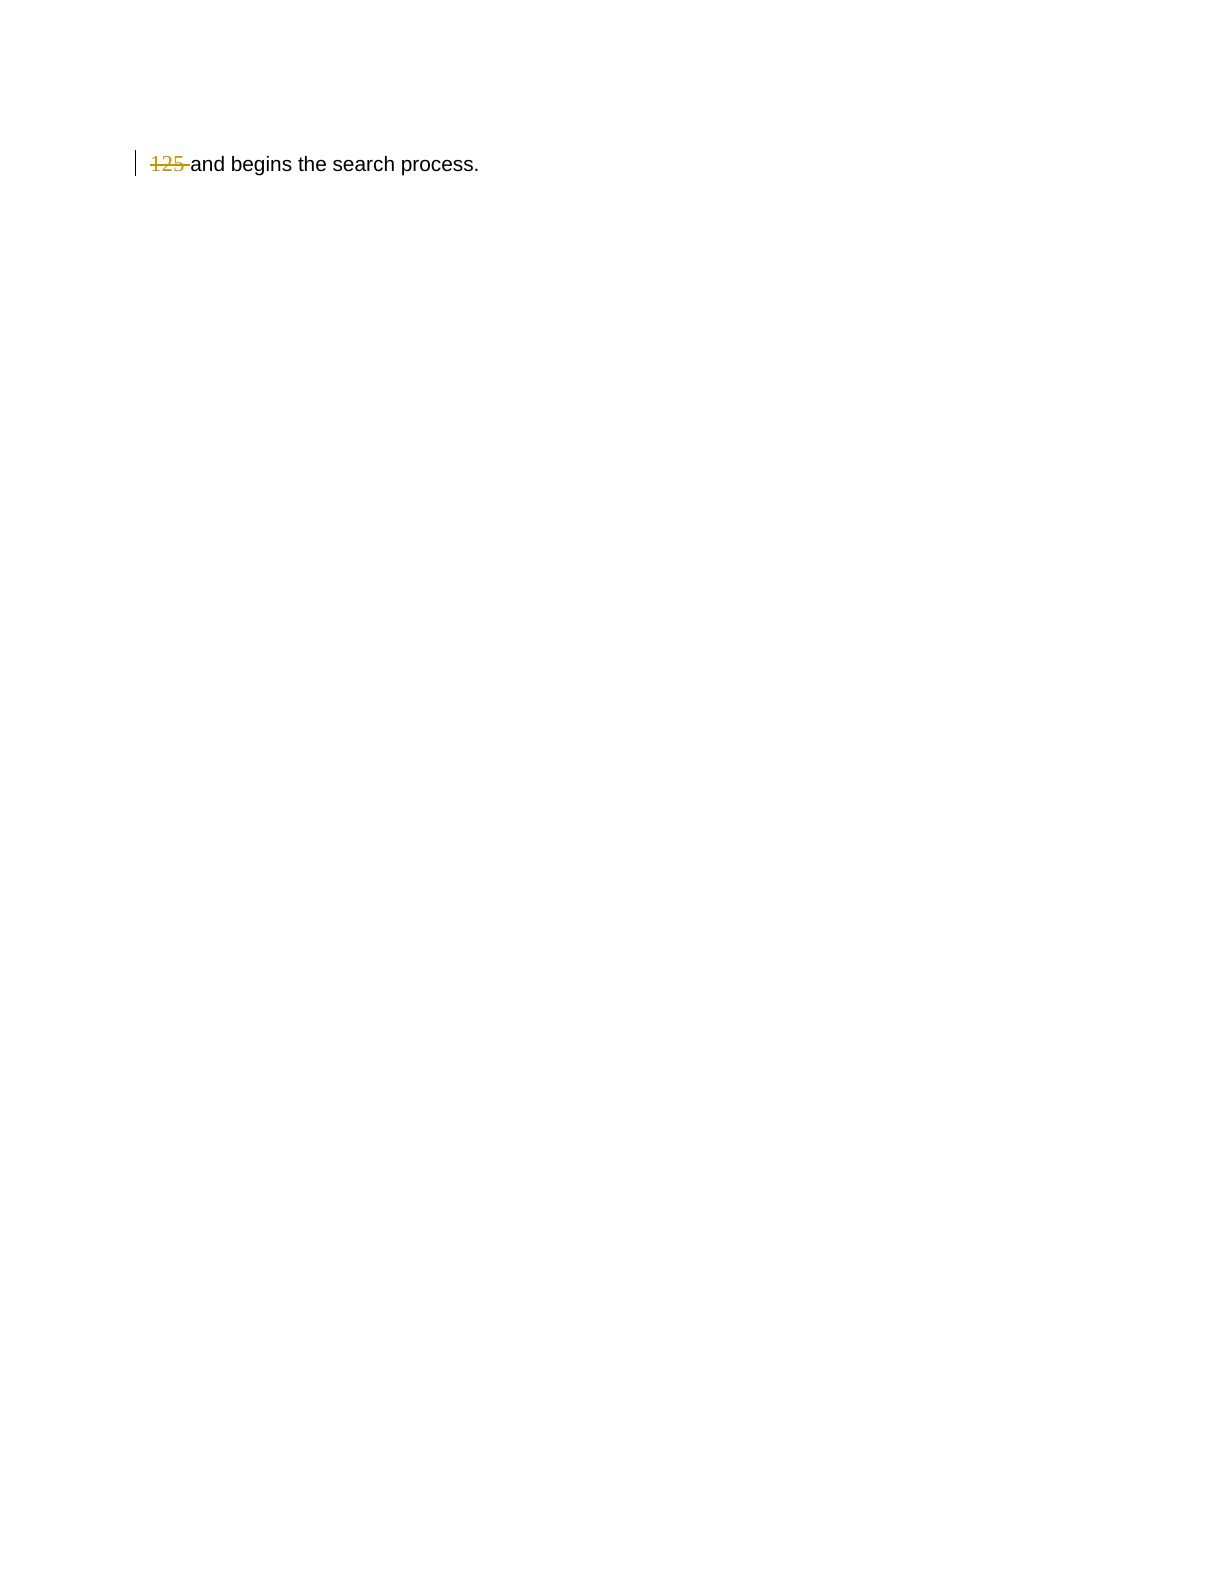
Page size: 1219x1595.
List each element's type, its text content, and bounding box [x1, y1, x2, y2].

text and begins the search process. [150, 150, 1099, 176]
